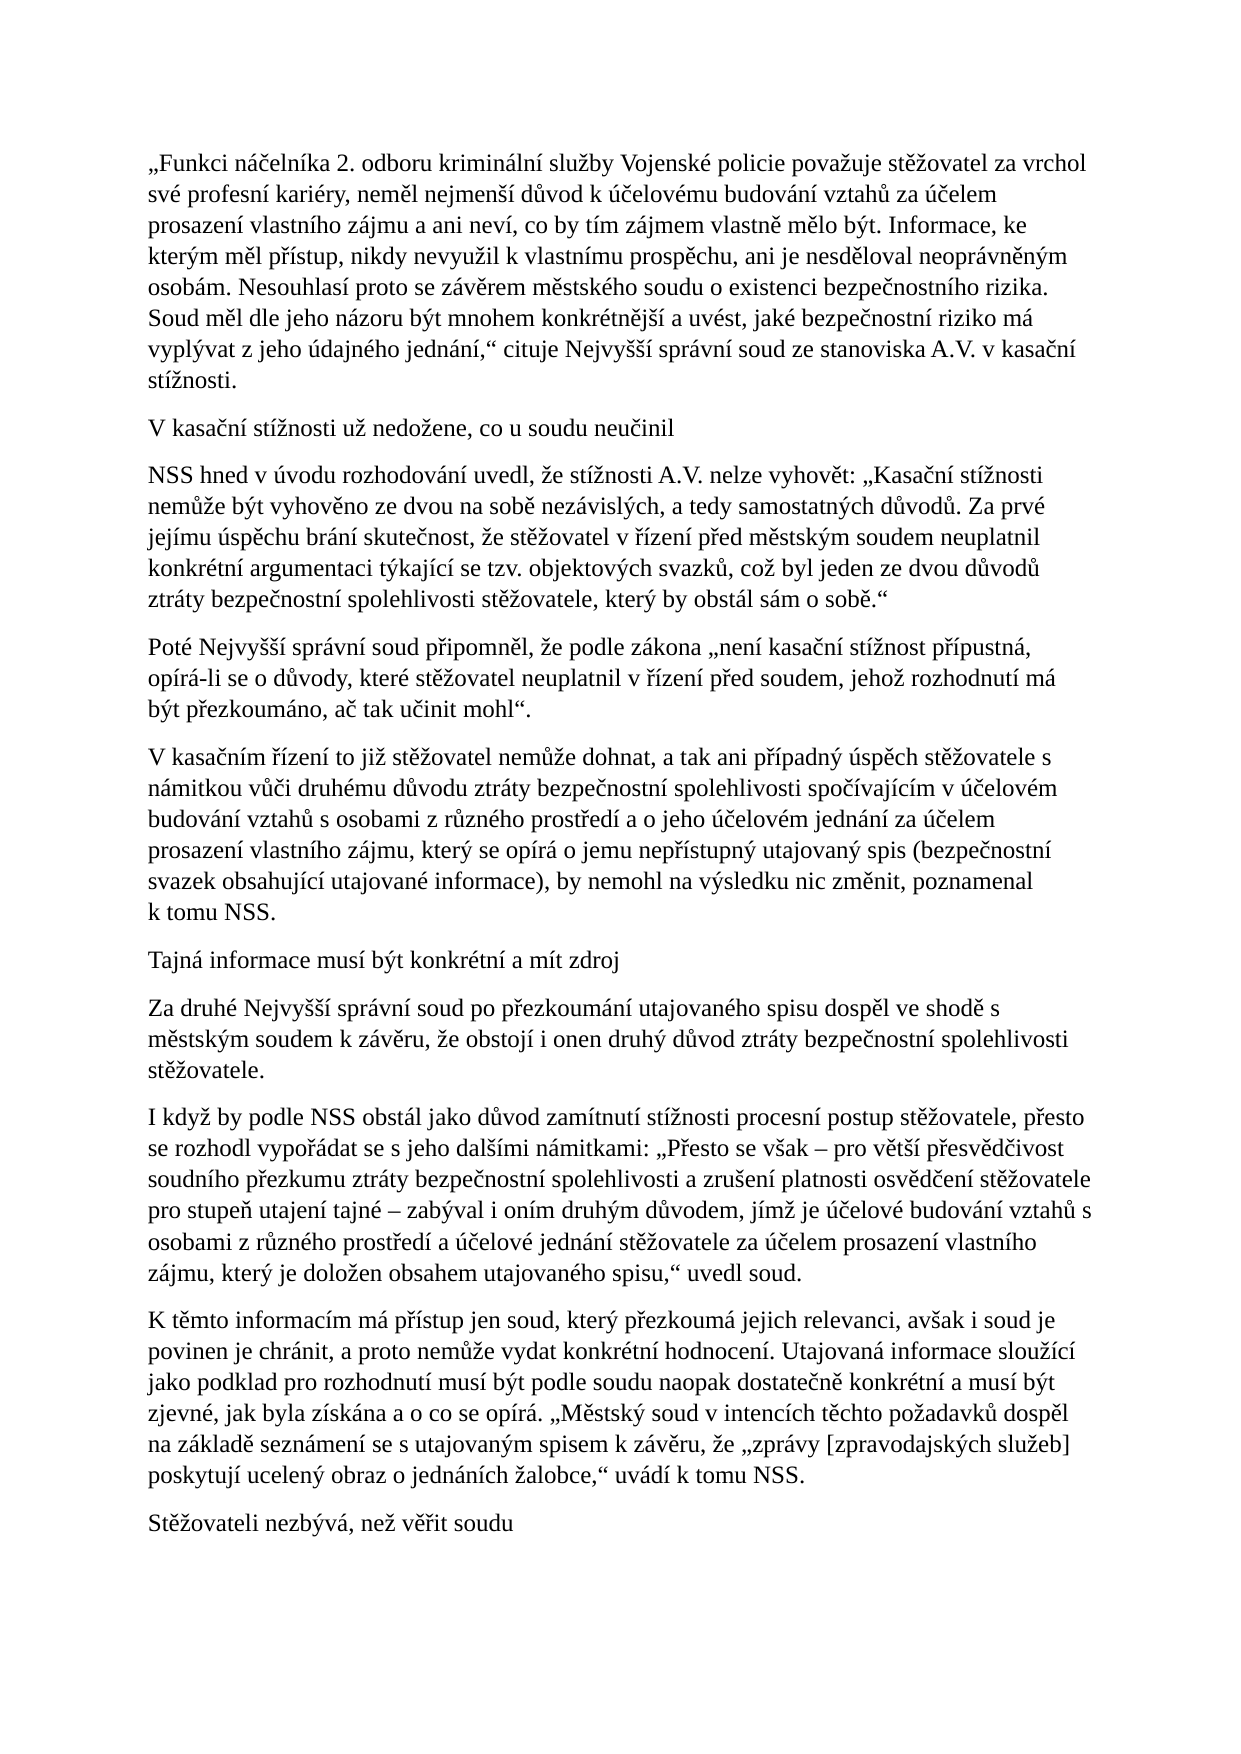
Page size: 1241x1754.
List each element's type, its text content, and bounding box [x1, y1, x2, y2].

text K těmto informacím má přístup jen soud, který přezkoumá jejich relevanci, avšak i soud je povinen je chránit, a proto nemůže vydat konkrétní hodnocení. Utajovaná informace sloužící jako podklad pro rozhodnutí musí být podle soudu naopak dostatečně konkrétní a musí být zjevné, jak byla získána a o co se opírá. „Městský soud v intencích těchto požadavků dospěl na základě seznámení se s utajovaným spisem k závěru, že „zprávy [zpravodajských služeb] poskytují ucelený obraz o jednáních žalobce,“ uvádí k tomu NSS. [148, 1305, 1093, 1489]
text „Funkci náčelníka 2. odboru kriminální služby Vojenské policie považuje stěžovatel za vrchol své profesní kariéry, neměl nejmenší důvod k účelovému budování vztahů za účelem prosazení vlastního zájmu a ani neví, co by tím zájmem vlastně mělo být. Informace, ke kterým měl přístup, nikdy nevyužil k vlastnímu prospěchu, ani je nesděloval neoprávněným osobám. Nesouhlasí proto se závěrem městského soudu o existenci bezpečnostního rizika. Soud měl dle jeho názoru být mnohem konkrétnější a uvést, jaké bezpečnostní riziko má vyplývat z jeho údajného jednání,“ cituje Nejvyšší správní soud ze stanoviska A.V. v kasační stížnosti. [148, 148, 1093, 394]
text Poté Nejvyšší správní soud připomněl, že podle zákona „není kasační stížnost přípustná, opírá-li se o důvody, které stěžovatel neuplatnil v řízení před soudem, jehož rozhodnutí má být přezkoumáno, ač tak učinit mohl“. [148, 632, 1093, 723]
text Stěžovateli nezbývá, než věřit soudu [148, 1508, 1093, 1537]
text V kasačním řízení to již stěžovatel nemůže dohnat, a tak ani případný úspěch stěžovatele s námitkou vůči druhému důvodu ztráty bezpečnostní spolehlivosti spočívajícím v účelovém budování vztahů s osobami z různého prostředí a o jeho účelovém jednání za účelem prosazení vlastního zájmu, který se opírá o jemu nepřístupný utajovaný spis (bezpečnostní svazek obsahující utajované informace), by nemohl na výsledku nic změnit, poznamenal k tomu NSS. [148, 742, 1093, 926]
text I když by podle NSS obstál jako důvod zamítnutí stížnosti procesní postup stěžovatele, přesto se rozhodl vypořádat se s jeho dalšími námitkami: „Přesto se však – pro větší přesvědčivost soudního přezkumu ztráty bezpečnostní spolehlivosti a zrušení platnosti osvědčení stěžovatele pro stupeň utajení tajné – zabýval i oním druhým důvodem, jímž je účelové budování vztahů s osobami z různého prostředí a účelové jednání stěžovatele za účelem prosazení vlastního zájmu, který je doložen obsahem utajovaného spisu,“ uvedl soud. [148, 1102, 1093, 1286]
text V kasační stížnosti už nedožene, co u soudu neučinil [148, 413, 1093, 441]
text NSS hned v úvodu rozhodování uvedl, že stížnosti A.V. nelze vyhovět: „Kasační stížnosti nemůže být vyhověno ze dvou na sobě nezávislých, a tedy samostatných důvodů. Za prvé jejímu úspěchu brání skutečnost, že stěžovatel v řízení před městským soudem neuplatnil konkrétní argumentaci týkající se tzv. objektových svazků, což byl jeden ze dvou důvodů ztráty bezpečnostní spolehlivosti stěžovatele, který by obstál sám o sobě.“ [148, 460, 1093, 613]
text Za druhé Nejvyšší správní soud po přezkoumání utajovaného spisu dospěl ve shodě s městským soudem k závěru, že obstojí i onen druhý důvod ztráty bezpečnostní spolehlivosti stěžovatele. [148, 993, 1093, 1083]
text Tajná informace musí být konkrétní a mít zdroj [148, 945, 1093, 974]
